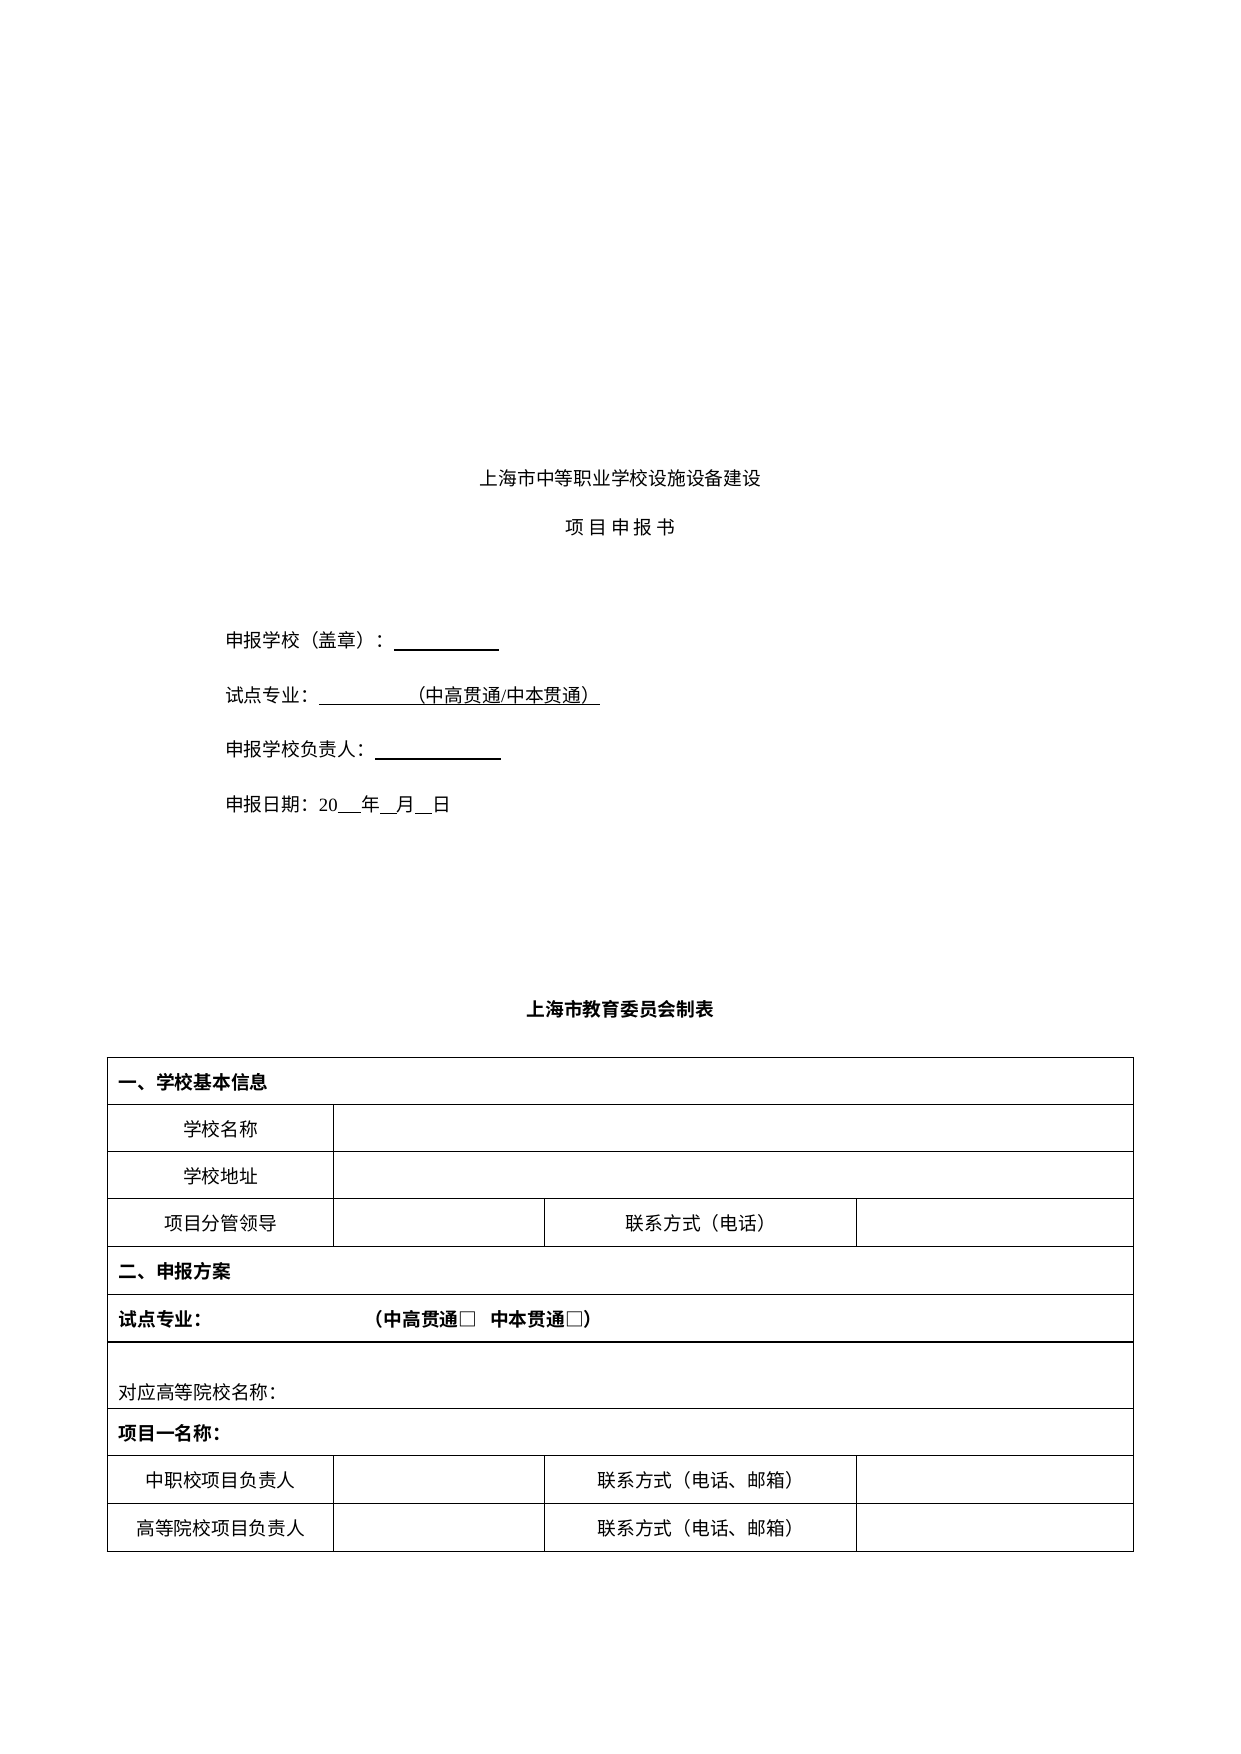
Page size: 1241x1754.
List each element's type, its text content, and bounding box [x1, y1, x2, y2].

table_cell [334, 1152, 1133, 1198]
text 试点专业： （中高贯通/中本贯通） [187, 680, 1053, 708]
table_cell 项目一名称： [108, 1409, 1133, 1455]
table_header 一、学校基本信息 [108, 1058, 1133, 1104]
table_cell [857, 1199, 1133, 1246]
text 上海市中等职业学校设施设备建设 [187, 464, 1053, 491]
table_cell 学校地址 [108, 1152, 333, 1198]
text 申报学校（盖章）： [187, 626, 1053, 653]
table_cell 学校名称 [108, 1105, 333, 1151]
table_cell [334, 1105, 1133, 1151]
table_cell 高等院校项目负责人 [108, 1504, 333, 1551]
table_cell 试点专业： （中高贯通□ 中本贯通□） [108, 1295, 1133, 1341]
table_cell [334, 1199, 544, 1246]
table_cell 中职校项目负责人 [108, 1456, 333, 1503]
table_cell 对应高等院校名称： [108, 1343, 1133, 1407]
table_cell [334, 1456, 544, 1503]
table_cell 联系方式（电话、邮箱） [545, 1456, 856, 1503]
table_cell [857, 1504, 1133, 1551]
text 上海市教育委员会制表 [187, 992, 1053, 1024]
table_cell [334, 1504, 544, 1551]
text 项 目 申 报 书 [187, 513, 1053, 540]
table_cell [857, 1456, 1133, 1503]
text 申报日期：20 年 月 日 [187, 789, 1053, 816]
table_cell 二、申报方案 [108, 1247, 1133, 1294]
text 申报学校负责人： [187, 735, 1053, 762]
table_cell 联系方式（电话、邮箱） [545, 1504, 856, 1551]
table_cell 项目分管领导 [108, 1199, 333, 1246]
table_cell 联系方式（电话） [545, 1199, 856, 1246]
